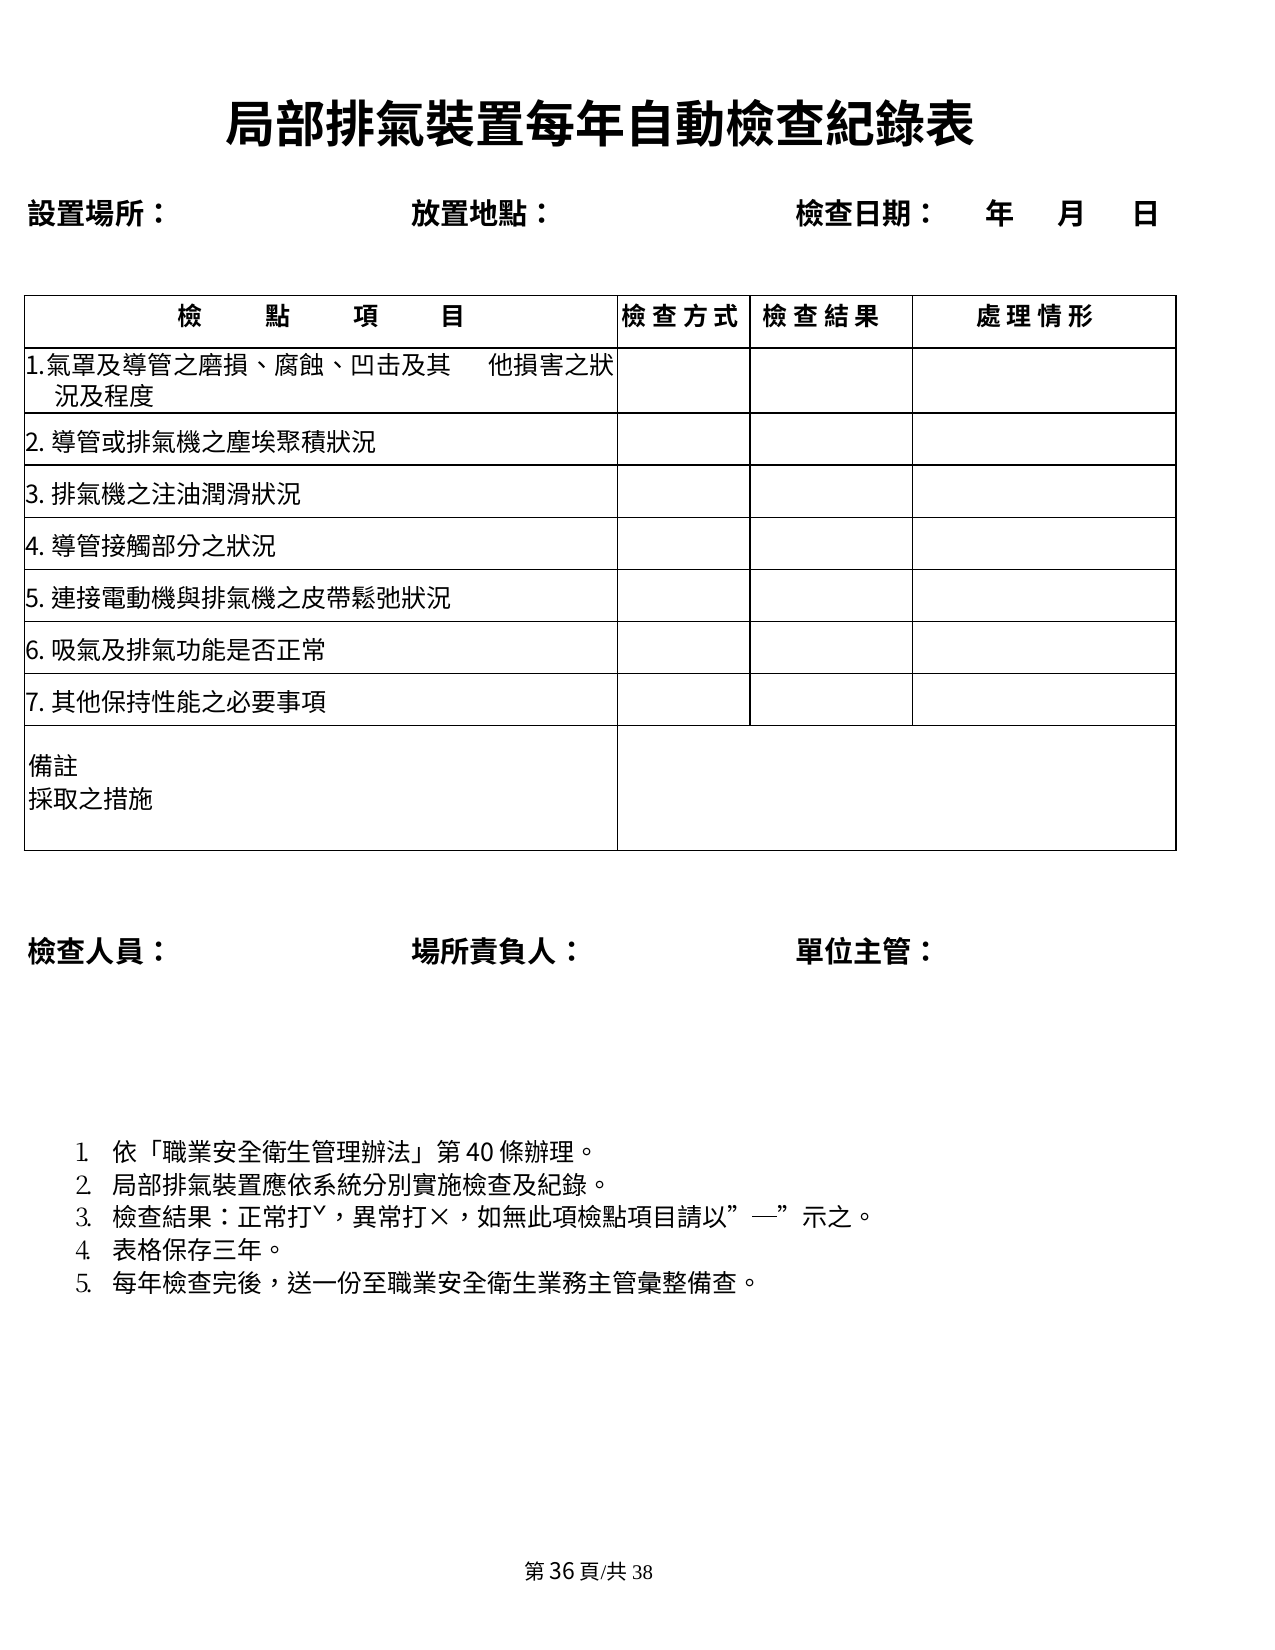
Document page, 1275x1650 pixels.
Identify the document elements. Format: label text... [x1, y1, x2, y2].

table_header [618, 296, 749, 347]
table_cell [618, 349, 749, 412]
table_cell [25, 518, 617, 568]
text 檢查人員： 場所責負人： 單位主管： [27, 929, 1189, 971]
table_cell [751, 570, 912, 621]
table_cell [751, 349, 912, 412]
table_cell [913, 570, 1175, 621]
list 表格保存三年。 [75, 1233, 1189, 1266]
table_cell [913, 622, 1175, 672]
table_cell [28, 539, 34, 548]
list 每年檢查完後，送一份至職業安全衛生業務主管彙整備查。 [75, 1266, 1189, 1300]
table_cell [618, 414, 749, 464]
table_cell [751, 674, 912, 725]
text 設置場所： 放置地點： 檢查日期： 年 月 日 [27, 183, 1189, 234]
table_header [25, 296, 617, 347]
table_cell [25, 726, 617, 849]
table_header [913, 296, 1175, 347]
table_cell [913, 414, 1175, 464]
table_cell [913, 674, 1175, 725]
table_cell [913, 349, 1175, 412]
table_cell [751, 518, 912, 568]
text 局部排氣裝置每年自動檢查紀錄表 [12, 83, 1188, 157]
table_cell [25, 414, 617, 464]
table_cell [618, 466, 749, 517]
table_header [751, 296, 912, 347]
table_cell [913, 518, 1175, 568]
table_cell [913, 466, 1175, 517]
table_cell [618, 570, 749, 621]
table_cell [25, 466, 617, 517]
list 局部排氣裝置應依系統分別實施檢查及紀錄。 [75, 1168, 1189, 1201]
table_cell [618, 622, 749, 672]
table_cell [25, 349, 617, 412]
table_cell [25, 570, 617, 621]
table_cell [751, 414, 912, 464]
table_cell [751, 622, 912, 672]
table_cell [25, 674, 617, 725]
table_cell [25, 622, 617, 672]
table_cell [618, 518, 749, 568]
list 檢查結果：正常打ˇ，異常打×，如無此項檢點項目請以”─”示之。 [75, 1201, 1189, 1233]
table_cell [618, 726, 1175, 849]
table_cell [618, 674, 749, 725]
list 依「職業安全衛生管理辦法」第 40條辦理。 [75, 1135, 1189, 1168]
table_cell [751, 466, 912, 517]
